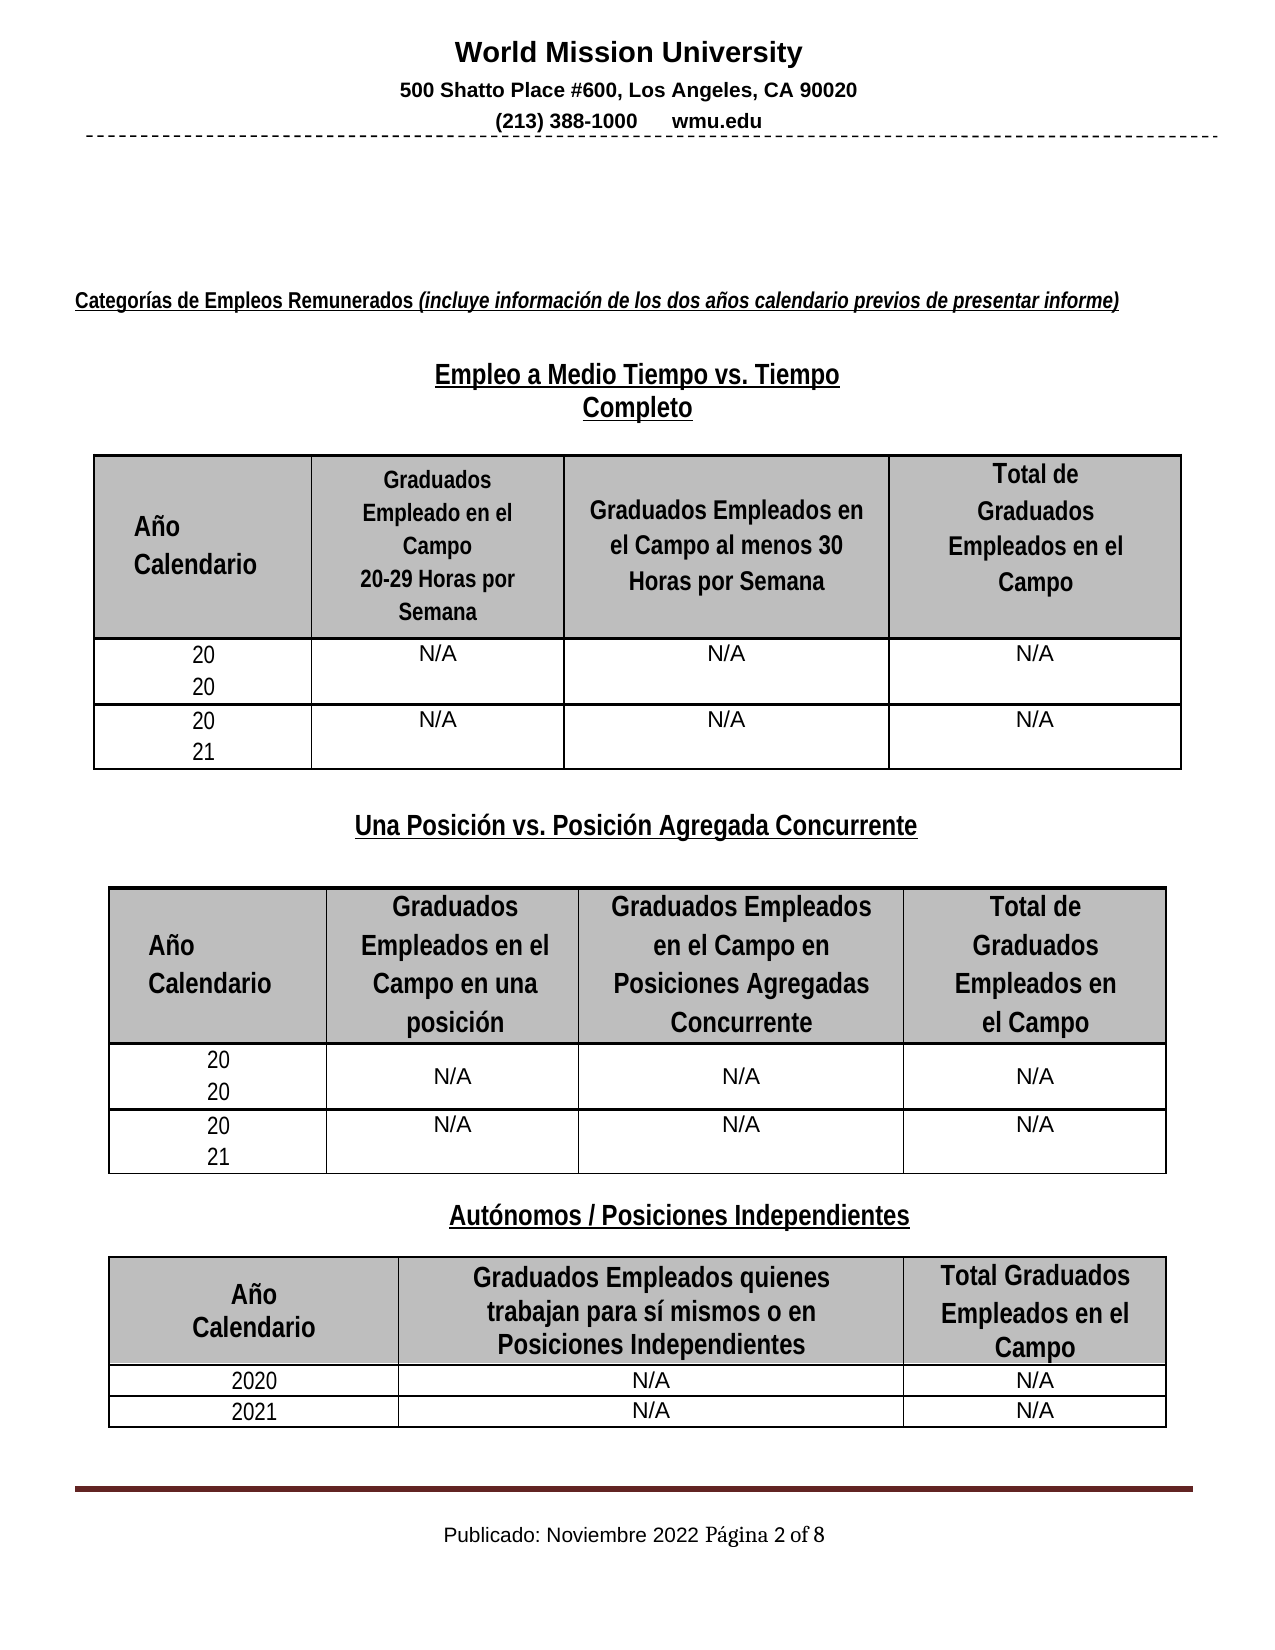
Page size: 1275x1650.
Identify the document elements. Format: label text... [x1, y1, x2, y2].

text Categorías de Empleos Remunerados (incluye información de los dos años calendario previos de presentar informe) [75, 287, 1194, 314]
text Empleo a Medio Tiempo vs. Tiempo Completo [383, 357, 891, 424]
table_cell N/A [399, 1366, 903, 1395]
table_cell N/A [904, 1045, 1165, 1108]
table_header Total de Graduados Empleados en el Campo [904, 890, 1165, 1042]
table_cell N/A [890, 706, 1180, 768]
table_cell N/A [904, 1111, 1165, 1173]
table_cell N/A [565, 640, 888, 703]
table_cell N/A [312, 640, 563, 703]
table_cell N/A [579, 1045, 903, 1108]
table_cell 2020 [110, 1045, 326, 1108]
table_cell N/A [327, 1111, 578, 1173]
table_cell N/A [904, 1397, 1165, 1426]
table_header Graduados Empleados en el Campo en Posiciones Agregadas Concurrente [579, 890, 903, 1042]
table_cell N/A [579, 1111, 903, 1173]
table_cell N/A [312, 706, 563, 768]
table_header Año Calendario [95, 457, 311, 637]
table_header Total Graduados Empleados en el Campo [904, 1258, 1165, 1363]
table_header Graduados Empleados quienes trabajan para sí mismos o en Posiciones Independientes [399, 1258, 903, 1363]
table_header Año Calendario [110, 890, 326, 1042]
table_cell 2021 [110, 1397, 398, 1426]
table_cell 2020 [110, 1366, 398, 1395]
table_cell N/A [399, 1397, 903, 1426]
table_header Graduados Empleado en el Campo 20-29 Horas por Semana [312, 457, 563, 637]
table_cell N/A [327, 1045, 578, 1108]
table_cell 2021 [110, 1111, 326, 1173]
text Autónomos / Posiciones Independientes [449, 1198, 1200, 1232]
table_cell N/A [565, 706, 888, 768]
table_cell N/A [890, 640, 1180, 703]
table_header Graduados Empleados en el Campo al menos 30 Horas por Semana [565, 457, 888, 637]
table_header Graduados Empleados en el Campo en una posición [327, 890, 578, 1042]
table_header Total de Graduados Empleados en el Campo [890, 457, 1180, 637]
text Una Posición vs. Posición Agregada Concurrente [76, 808, 1197, 842]
table_cell 2020 [95, 640, 311, 703]
table_header Año Calendario [110, 1258, 398, 1363]
table_cell N/A [904, 1366, 1165, 1395]
table_cell 2021 [95, 706, 311, 768]
